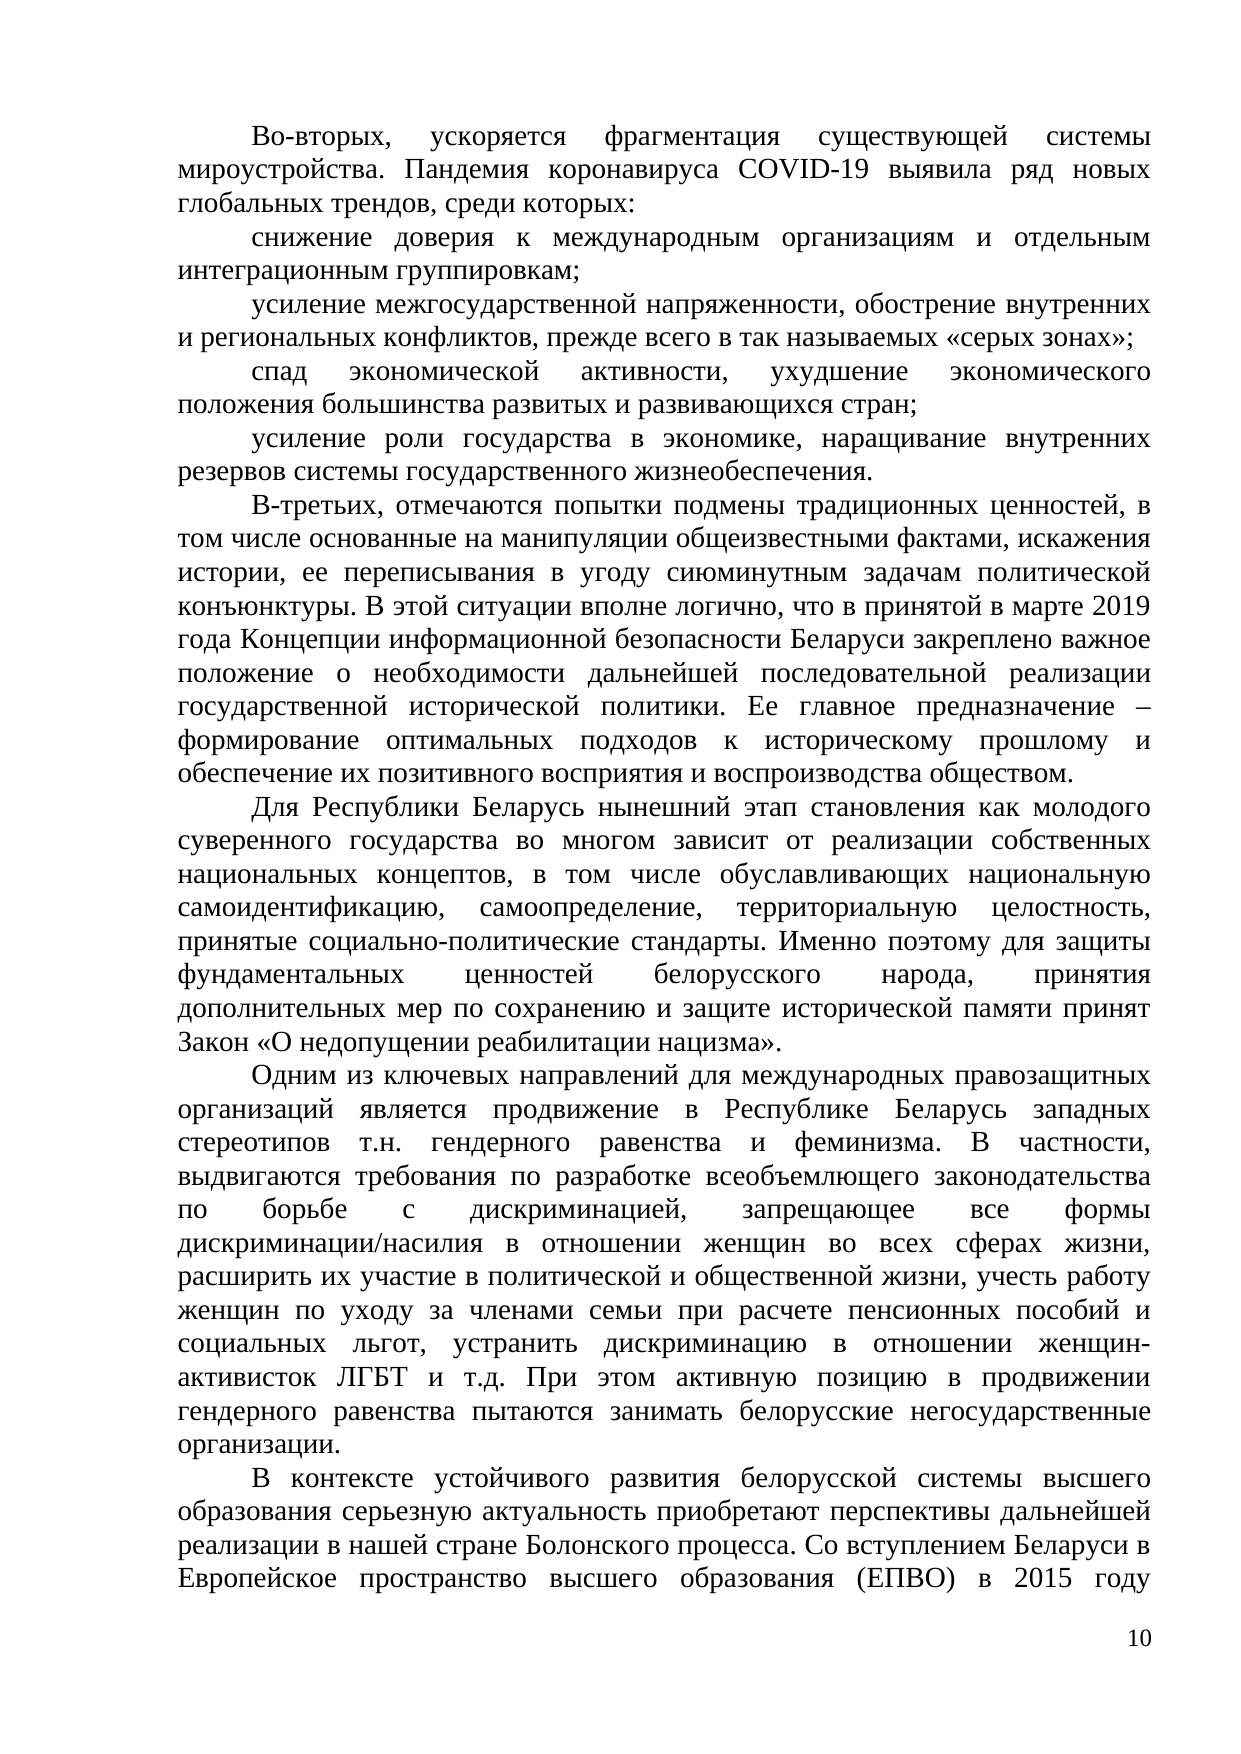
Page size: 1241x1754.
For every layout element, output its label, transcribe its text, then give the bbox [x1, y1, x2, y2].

text усиление межгосударственной напряженности, обострение внутренних и региональных конфликтов, прежде всего в так называемых «серых зонах»; [177, 286, 1152, 353]
text усиление роли государства в экономике, наращивание внутренних резервов системы государственного жизнеобеспечения. [177, 420, 1152, 487]
text спад экономической активности, ухудшение экономического положения большинства развитых и развивающихся стран; [177, 353, 1152, 420]
text снижение доверия к международным организациям и отдельным интеграционным группировкам; [177, 219, 1152, 286]
text Во-вторых, ускоряется фрагментация существующей системы мироустройства. Пандемия коронавируса COVID-19 выявила ряд новых глобальных трендов, среди которых: [177, 118, 1152, 219]
text Одним из ключевых направлений для международных правозащитных организаций является продвижение в Республике Беларусь западных стереотипов т.н. гендерного равенства и феминизма. В частности, выдвигаются требования по разработке всеобъемлющего законодательства по борьбе с дискриминацией, запрещающее все формы дискриминации/насилия в отношении женщин во всех сферах жизни, расширить их участие в политической и общественной жизни, учесть работу женщин по уходу за членами семьи при расчете пенсионных пособий и социальных льгот, устранить дискриминацию в отношении женщин-активисток ЛГБТ и т.д. При этом активную позицию в продвижении гендерного равенства пытаются занимать белорусские негосударственные организации. [177, 1057, 1152, 1460]
text В-третьих, отмечаются попытки подмены традиционных ценностей, в том числе основанные на манипуляции общеизвестными фактами, искажения истории, ее переписывания в угоду сиюминутным задачам политической конъюнктуры. В этой ситуации вполне логично, что в принятой в марте 2019 года Концепции информационной безопасности Беларуси закреплено важное положение о необходимости дальнейшей последовательной реализации государственной исторической политики. Ее главное предназначение – формирование оптимальных подходов к историческому прошлому и обеспечение их позитивного восприятия и воспроизводства обществом. [177, 487, 1152, 789]
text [177, 1460, 1152, 1594]
text Для Республики Беларусь нынешний этап становления как молодого суверенного государства во многом зависит от реализации собственных национальных концептов, в том числе обуславливающих национальную самоидентификацию, самоопределение, территориальную целостность, принятые социально-политические стандарты. Именно поэтому для защиты фундаментальных ценностей белорусского народа, принятия дополнительных мер по сохранению и защите исторической памяти принят Закон «О недопущении реабилитации нацизма». [177, 789, 1152, 1057]
